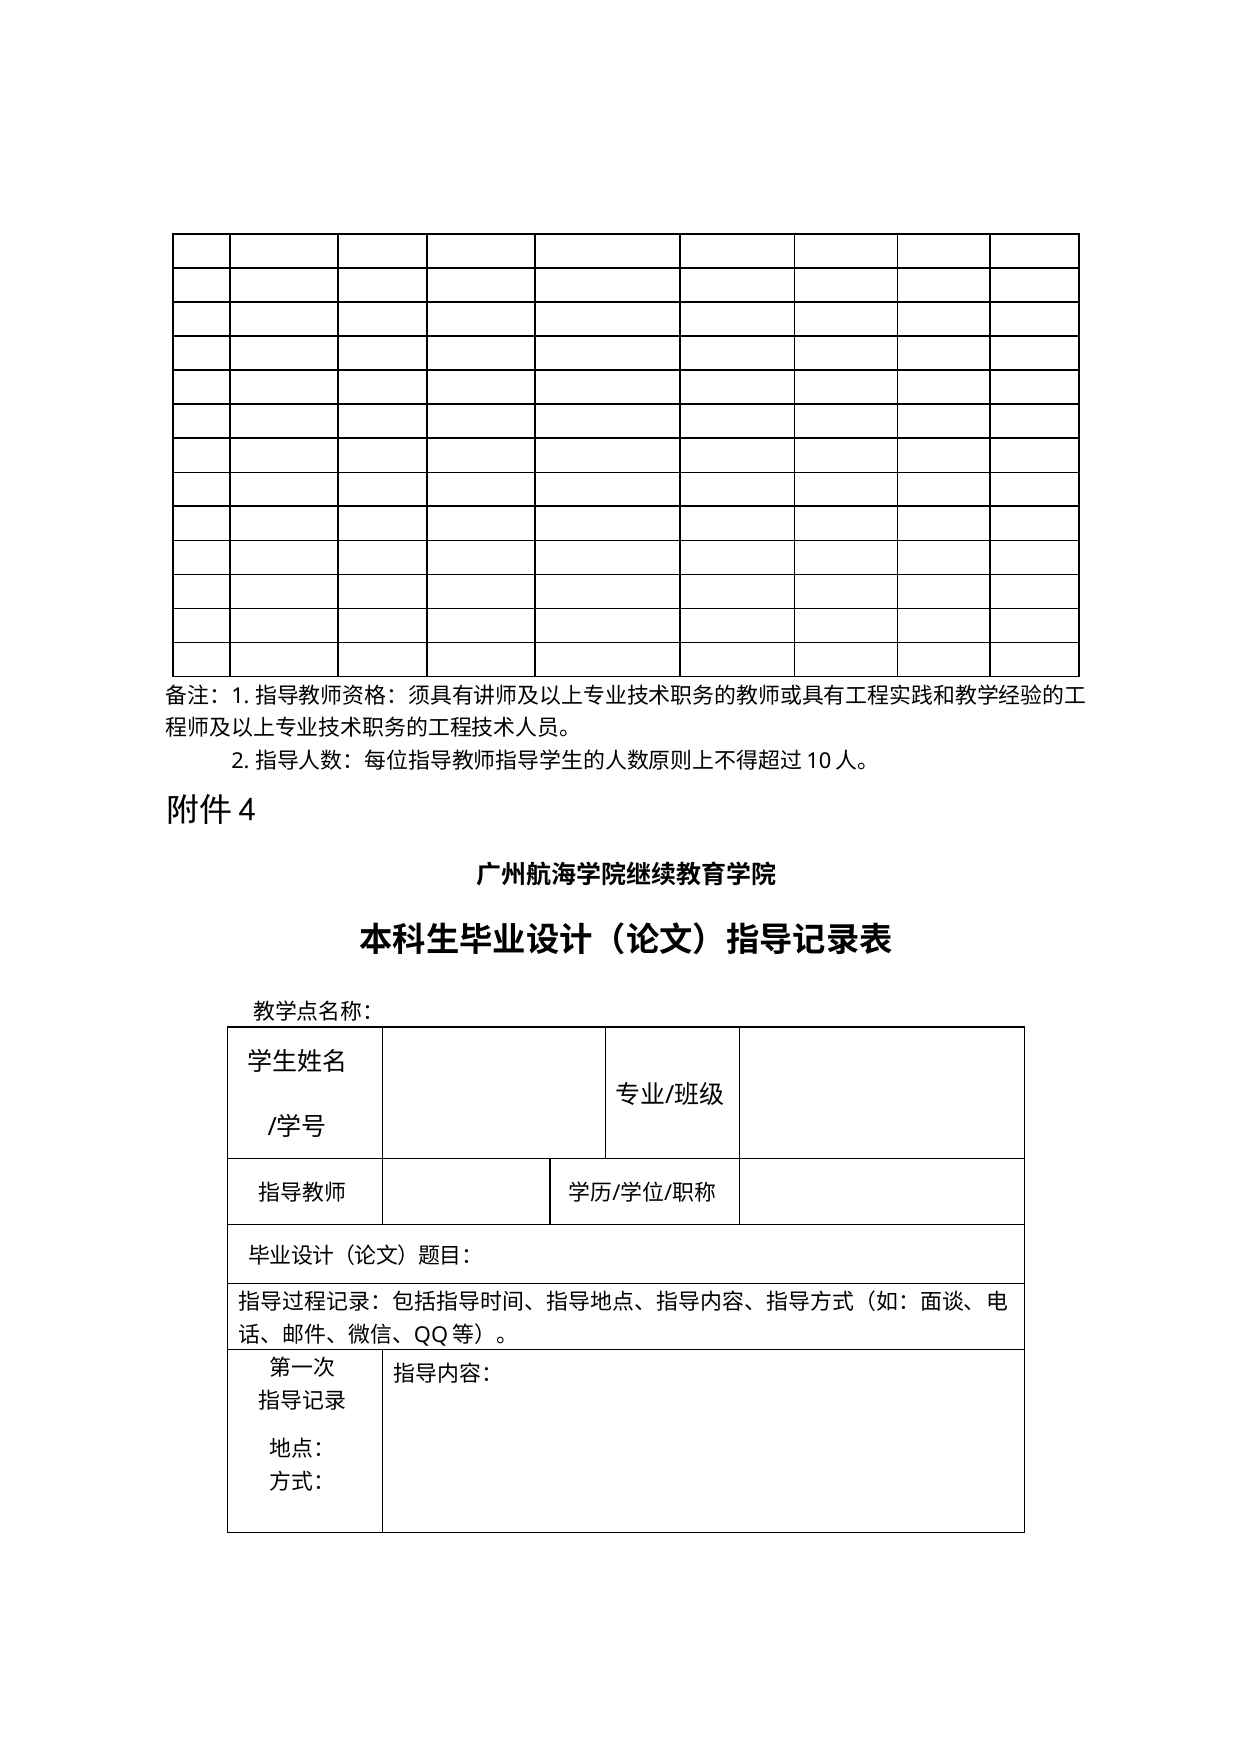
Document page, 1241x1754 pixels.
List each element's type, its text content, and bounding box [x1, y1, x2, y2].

table_cell [536, 405, 679, 437]
table_cell [536, 269, 679, 301]
table_cell [795, 371, 897, 403]
table_cell [231, 575, 337, 608]
table_cell 毕业设计（论文）题目： [228, 1225, 1024, 1283]
text 备注：1. 指导教师资格：须具有讲师及以上专业技术职务的教师或具有工程实践和教学经验的工程师及以上专业技术职务的工程技术人员。 [165, 677, 1087, 742]
table_cell [795, 609, 897, 642]
table_cell [795, 235, 897, 267]
table_cell [795, 507, 897, 539]
table_cell [681, 439, 794, 471]
table_cell [174, 439, 229, 471]
table_cell 指导过程记录：包括指导时间、指导地点、指导内容、指导方式（如：面谈、电话、邮件、微信、QQ等）。 [228, 1284, 1024, 1349]
table_cell [898, 473, 989, 505]
table_cell [339, 269, 426, 301]
table_cell [383, 1159, 549, 1223]
table_cell [536, 235, 679, 267]
table_cell [174, 405, 229, 437]
table_cell [428, 405, 534, 437]
table_cell [898, 609, 989, 642]
table_cell [339, 235, 426, 267]
table_cell [174, 575, 229, 608]
table_cell [428, 303, 534, 335]
table_cell [991, 575, 1078, 608]
text 附件4 [165, 775, 1087, 840]
text 广州航海学院继续教育学院 [165, 840, 1087, 905]
table_cell [795, 269, 897, 301]
table_cell [428, 643, 534, 676]
table_cell [428, 439, 534, 471]
table_cell [428, 269, 534, 301]
table_cell [174, 643, 229, 676]
table_cell [991, 303, 1078, 335]
table_cell [795, 541, 897, 573]
table_cell [795, 303, 897, 335]
table_cell [991, 235, 1078, 267]
table_cell [174, 507, 229, 539]
table_cell [174, 609, 229, 642]
table_cell [681, 371, 794, 403]
table_cell [536, 507, 679, 539]
table_cell [898, 541, 989, 573]
table_cell [681, 337, 794, 369]
table_cell [991, 507, 1078, 539]
table_cell [681, 609, 794, 642]
table_cell [991, 405, 1078, 437]
table_cell [339, 405, 426, 437]
table_cell 指导教师 [228, 1159, 382, 1223]
table_cell [536, 303, 679, 335]
table_cell [231, 541, 337, 573]
table_cell [795, 473, 897, 505]
table_cell [898, 269, 989, 301]
table_cell [991, 269, 1078, 301]
table_cell [991, 609, 1078, 642]
table_cell [898, 303, 989, 335]
table_cell [428, 235, 534, 267]
table_cell [174, 269, 229, 301]
table_header [383, 1028, 605, 1157]
table_cell [174, 541, 229, 573]
table_cell [681, 473, 794, 505]
table_cell [339, 541, 426, 573]
table_cell [991, 473, 1078, 505]
table_cell [536, 371, 679, 403]
table_cell [174, 303, 229, 335]
table_header 专业/班级 [606, 1028, 739, 1157]
table_cell [339, 303, 426, 335]
table_cell [681, 269, 794, 301]
table_cell [339, 337, 426, 369]
table_cell [991, 541, 1078, 573]
table_cell [428, 609, 534, 642]
table_cell [428, 337, 534, 369]
table_cell [681, 507, 794, 539]
table_cell [536, 337, 679, 369]
table_cell [231, 643, 337, 676]
table_cell [536, 609, 679, 642]
table_cell [536, 473, 679, 505]
table_cell [681, 303, 794, 335]
table_cell [991, 439, 1078, 471]
table_cell [231, 371, 337, 403]
table_cell [991, 337, 1078, 369]
table_cell [991, 371, 1078, 403]
table_cell [795, 643, 897, 676]
table_cell [231, 303, 337, 335]
table_cell [174, 337, 229, 369]
table_cell [231, 609, 337, 642]
table_cell [795, 439, 897, 471]
table_cell [740, 1159, 1024, 1223]
table_cell [795, 575, 897, 608]
table_cell [536, 575, 679, 608]
table_cell [898, 575, 989, 608]
table_cell [898, 439, 989, 471]
table_cell [231, 405, 337, 437]
table_cell [428, 371, 534, 403]
table_cell [428, 541, 534, 573]
table_cell [231, 507, 337, 539]
table_cell [174, 473, 229, 505]
table_cell [174, 371, 229, 403]
table_cell 第一次 指导记录 地点： 方式： [228, 1350, 382, 1532]
table_cell [898, 371, 989, 403]
table_header 学生姓名 /学号 [228, 1028, 382, 1157]
table_cell [681, 541, 794, 573]
table_cell [339, 507, 426, 539]
table_cell [536, 439, 679, 471]
text 教学点名称： [165, 994, 1087, 1026]
table_cell [795, 405, 897, 437]
table_cell [681, 405, 794, 437]
table_cell [428, 507, 534, 539]
table_cell [898, 337, 989, 369]
table_cell [681, 643, 794, 676]
table_cell [174, 235, 229, 267]
table_cell [231, 235, 337, 267]
table_cell [231, 473, 337, 505]
table_cell [795, 337, 897, 369]
table_cell [536, 541, 679, 573]
table_cell [536, 643, 679, 676]
table_cell [339, 575, 426, 608]
table_cell [339, 609, 426, 642]
table_cell [339, 643, 426, 676]
table_cell [231, 439, 337, 471]
text 2. 指导人数：每位指导教师指导学生的人数原则上不得超过10人。 [165, 742, 1087, 775]
table_cell [898, 405, 989, 437]
table_cell [428, 575, 534, 608]
table_cell [339, 473, 426, 505]
text 本科生毕业设计（论文）指导记录表 [165, 905, 1087, 970]
table_cell [898, 507, 989, 539]
table_cell [681, 235, 794, 267]
table_cell 学历/学位/职称 [551, 1159, 739, 1223]
table_cell [898, 235, 989, 267]
table_cell 指导内容： 教师签名/日期： [383, 1350, 1024, 1532]
table_cell [991, 643, 1078, 676]
table_cell [231, 269, 337, 301]
table_cell [898, 643, 989, 676]
table_cell [231, 337, 337, 369]
table_header [740, 1028, 1024, 1157]
table_cell [428, 473, 534, 505]
table_cell [339, 439, 426, 471]
table_cell [681, 575, 794, 608]
table_cell [339, 371, 426, 403]
